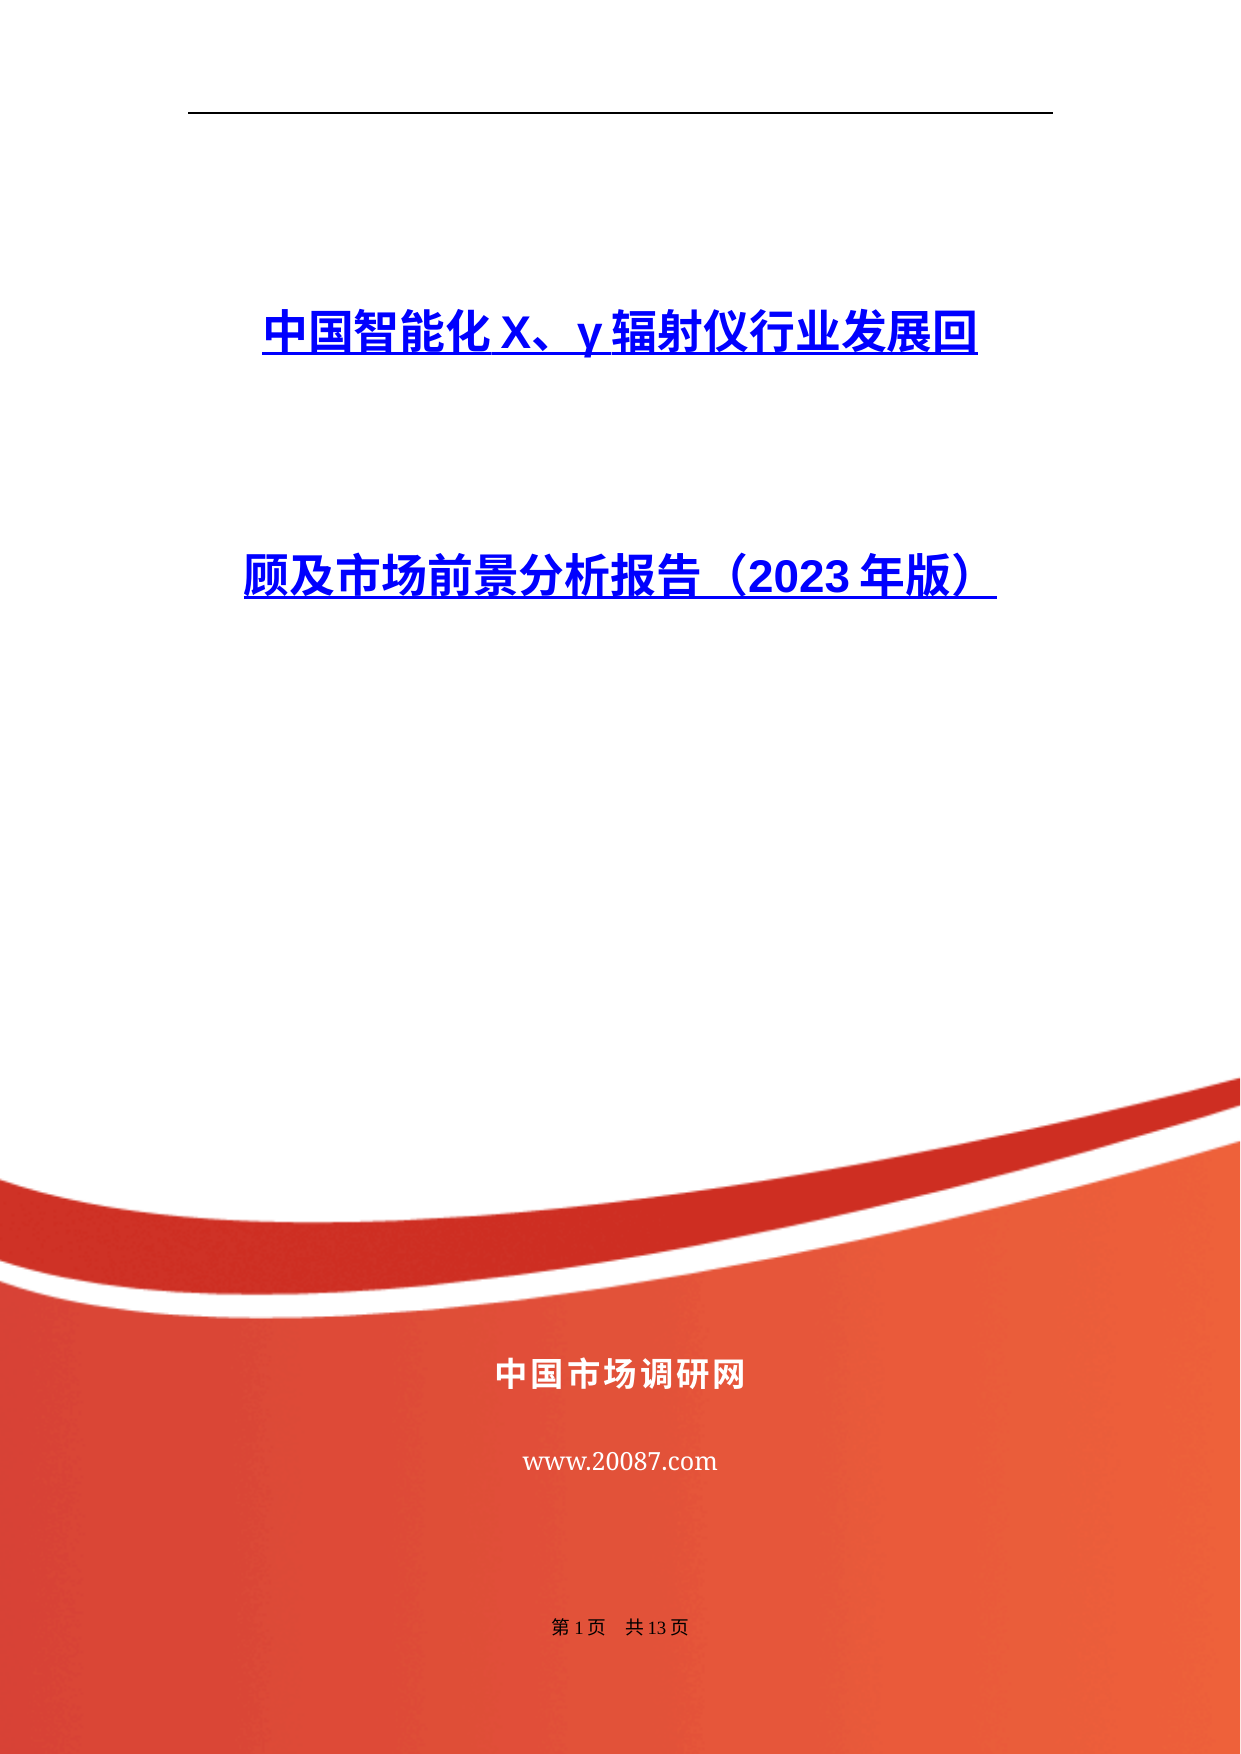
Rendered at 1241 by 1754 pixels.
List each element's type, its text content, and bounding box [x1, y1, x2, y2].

picture [0, 1006, 1241, 1754]
table_header 中国智能化X、γ辐射仪行业发展回顾及市场前景分析报告（2023年版） [188, 207, 1053, 773]
subtitle 中国市场调研网 [187, 1339, 1053, 1404]
text www.20087.com [187, 1428, 1053, 1493]
